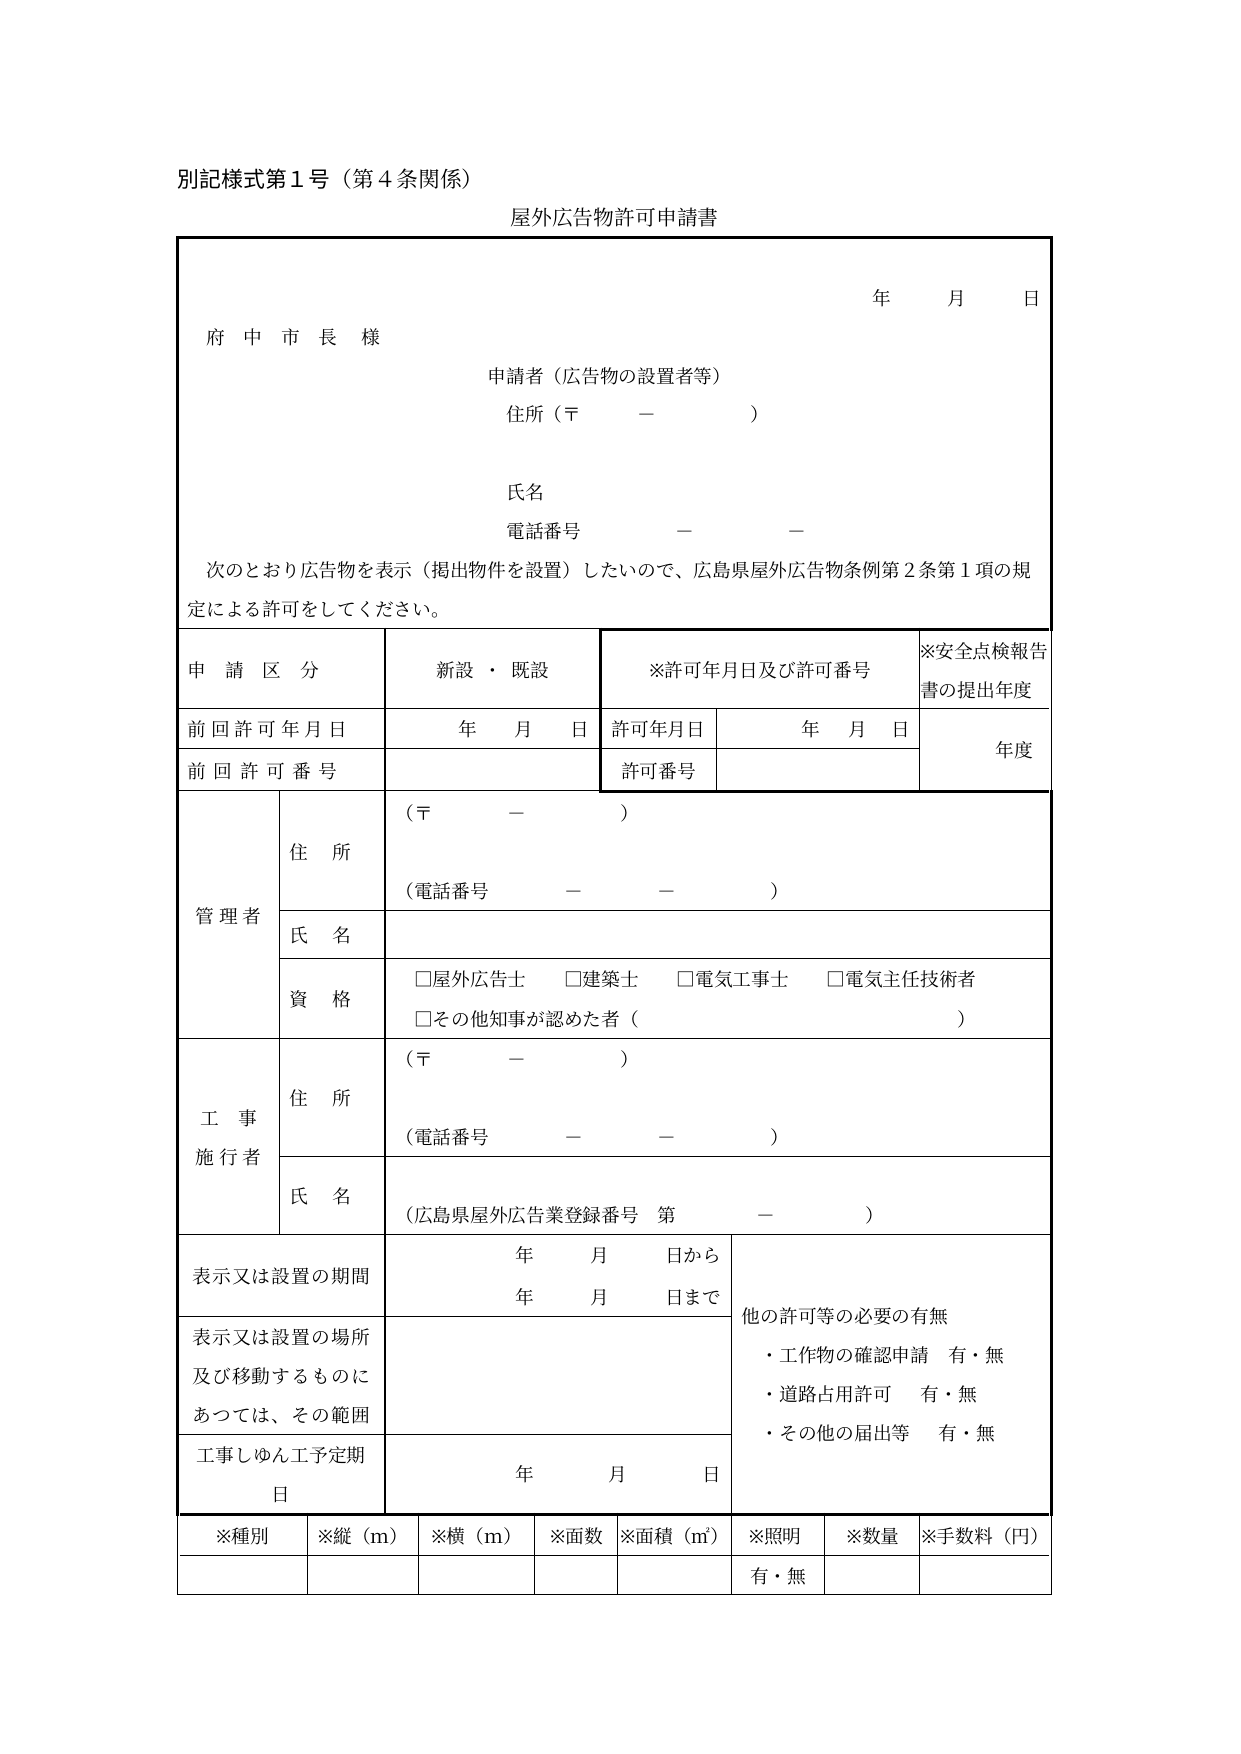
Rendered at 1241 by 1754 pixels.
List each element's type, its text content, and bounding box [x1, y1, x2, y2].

table_cell ※種別 [178, 1514, 307, 1554]
table_cell [308, 1556, 418, 1594]
table_cell 年度 [920, 708, 1051, 790]
table_cell （〒 － ） （電話番号 － － ） [386, 1039, 1050, 1156]
table_cell 表示又は設置の場所 及び移動するものに あつては、その範囲 [179, 1317, 384, 1434]
table_cell 許可年月日 [602, 709, 716, 748]
table_cell 資格 [280, 959, 384, 1038]
table_cell ※縦（ｍ） [308, 1516, 418, 1554]
table_cell [618, 1556, 731, 1594]
table_cell □その他知事が認めた者（ ） [386, 998, 1050, 1038]
table_cell [535, 1556, 617, 1594]
table_cell 管 理 者 [179, 791, 279, 1038]
table_cell [717, 749, 919, 790]
table_cell ※安全点検報告 書の提出年度 [920, 628, 1051, 708]
table_cell [386, 911, 1050, 958]
table_cell 工事しゆん工予定期日 [179, 1435, 384, 1512]
table_cell 住所 [280, 1039, 384, 1156]
table_cell 他の許可等の必要の有無 ・工作物の確認申請 有・無 ・道路占用許可 有・無 ・その他の届出等 有・無 [732, 1235, 1050, 1512]
table_cell 住所 [280, 791, 384, 910]
table_cell [920, 1555, 1051, 1594]
table_cell 次のとおり広告物を表示（掲出物件を設置）したいので、広島県屋外広告物条例第２条第１項の規定による許可をしてください。 [179, 550, 1050, 627]
table_cell 前回許可番号 [179, 749, 384, 790]
table_cell 前回許可年月日 [179, 709, 384, 748]
table_cell （〒 － ） （電話番号 － － ） [386, 790, 1050, 910]
table_cell ※面積（㎡） [618, 1516, 731, 1554]
table_cell 氏名 [280, 1157, 384, 1234]
table_cell ※照明 [732, 1516, 824, 1554]
table_cell 許可番号 [602, 749, 716, 790]
table_cell ※数量 [825, 1516, 919, 1554]
text 別記様式第１号（第４条関係） [177, 158, 1063, 197]
table_cell 有・無 [732, 1556, 824, 1594]
table_cell ※手数料（円） [920, 1513, 1051, 1554]
table_cell ※面数 [535, 1516, 617, 1554]
table_cell 年 月 日 [717, 709, 919, 748]
table_cell [825, 1556, 919, 1594]
table_cell 年 月 日 [386, 709, 599, 748]
table_cell 申請区分 [179, 629, 384, 708]
table_cell 年 月 日 [386, 1435, 731, 1512]
table_cell [419, 1556, 534, 1594]
table_cell 表示又は設置の期間 [179, 1235, 384, 1316]
table_cell [178, 1555, 307, 1594]
table_cell 新設 ・ 既設 [386, 629, 599, 708]
table_cell [386, 1317, 731, 1434]
table_cell ※横（ｍ） [419, 1516, 534, 1554]
table_cell 年 月 日 府 中 市 長 様 申請者（広告物の設置者等） 住所（〒 － ） 氏名 電話番号 － － [179, 239, 1050, 550]
table_cell [386, 749, 599, 790]
table_cell ※許可年月日及び許可番号 [602, 631, 919, 708]
table_header 屋外広告物許可申請書 [177, 197, 1052, 236]
table_cell 年 月 日まで [386, 1274, 731, 1316]
table_cell （広島県屋外広告業登録番号 第 － ） [386, 1157, 1050, 1234]
table_cell 年 月 日から [386, 1235, 731, 1274]
table_cell 工 事 施 行 者 [179, 1039, 279, 1234]
table_cell 氏名 [280, 911, 384, 958]
table_cell □屋外広告士 □建築士 □電気工事士 □電気主任技術者 [386, 959, 1050, 998]
